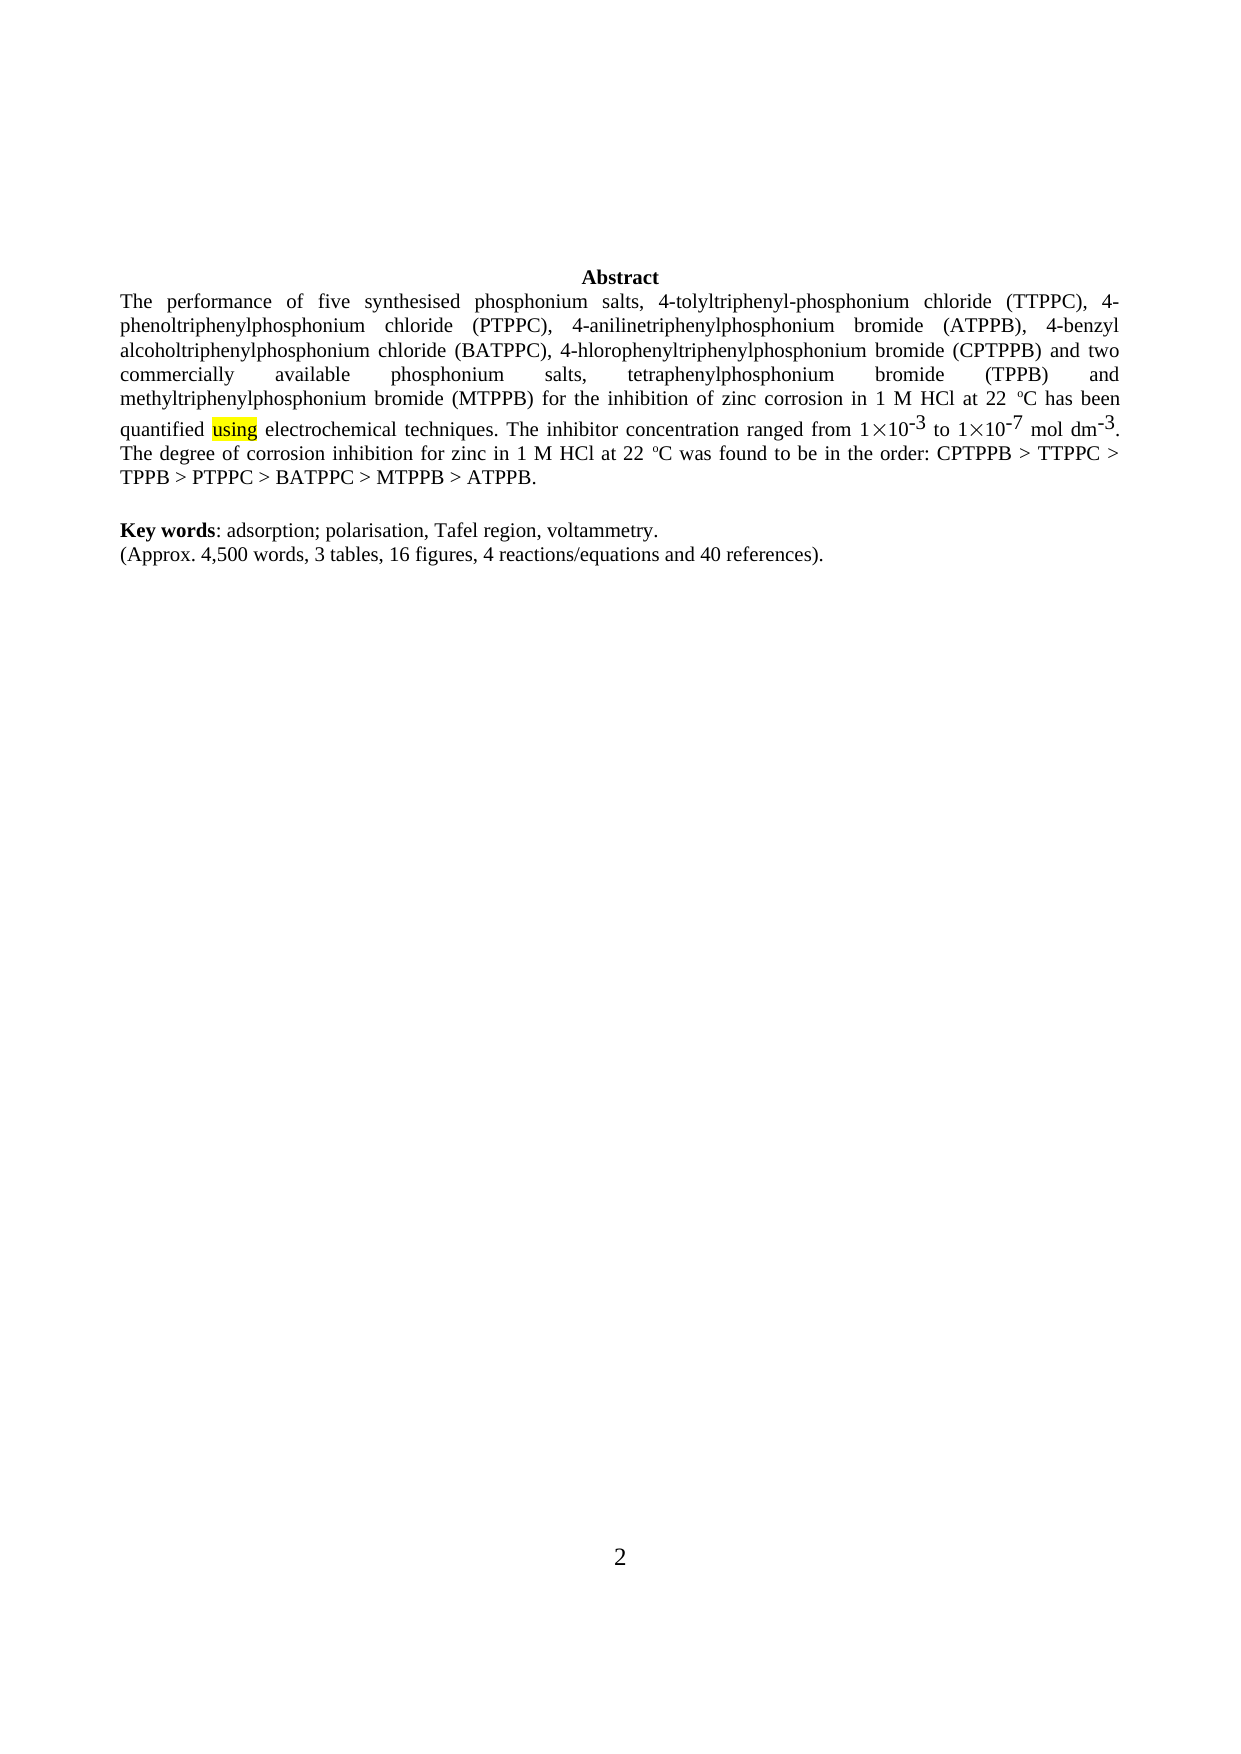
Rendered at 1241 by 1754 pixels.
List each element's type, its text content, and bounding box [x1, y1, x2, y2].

text Abstract [120, 265, 1120, 289]
text The performance of five synthesised phosphonium salts, 4-tolyltriphenyl-phosphonium chloride (TTPPC), 4-phenoltriphenylphosphonium chloride (PTPPC), 4-anilinetriphenylphosphonium bromide (ATPPB), 4-benzyl alcoholtriphenylphosphonium chloride (BATPPC), 4-hlorophenyltriphenylphosphonium bromide (CPTPPB) and two commercially available phosphonium salts, tetraphenylphosphonium bromide (TPPB) and methyltriphenylphosphonium bromide (MTPPB) for the inhibition of zinc corrosion in 1 M HCl at 22 oC has been quantified using electrochemical techniques. The inhibitor concentration ranged from 110-3 to 110-7 mol dm-3. The degree of corrosion inhibition for zinc in 1 M HCl at 22 oC was found to be in the order: CPTPPB > TTPPC > TPPB > PTPPC > BATPPC > MTPPB > ATPPB. [120, 289, 1120, 489]
text (Approx. 4,500 words, 3 tables, 16 figures, 4 reactions/equations and 40 references). [120, 542, 1120, 566]
text Key words: adsorption; polarisation, Tafel region, voltammetry. [120, 518, 1120, 542]
